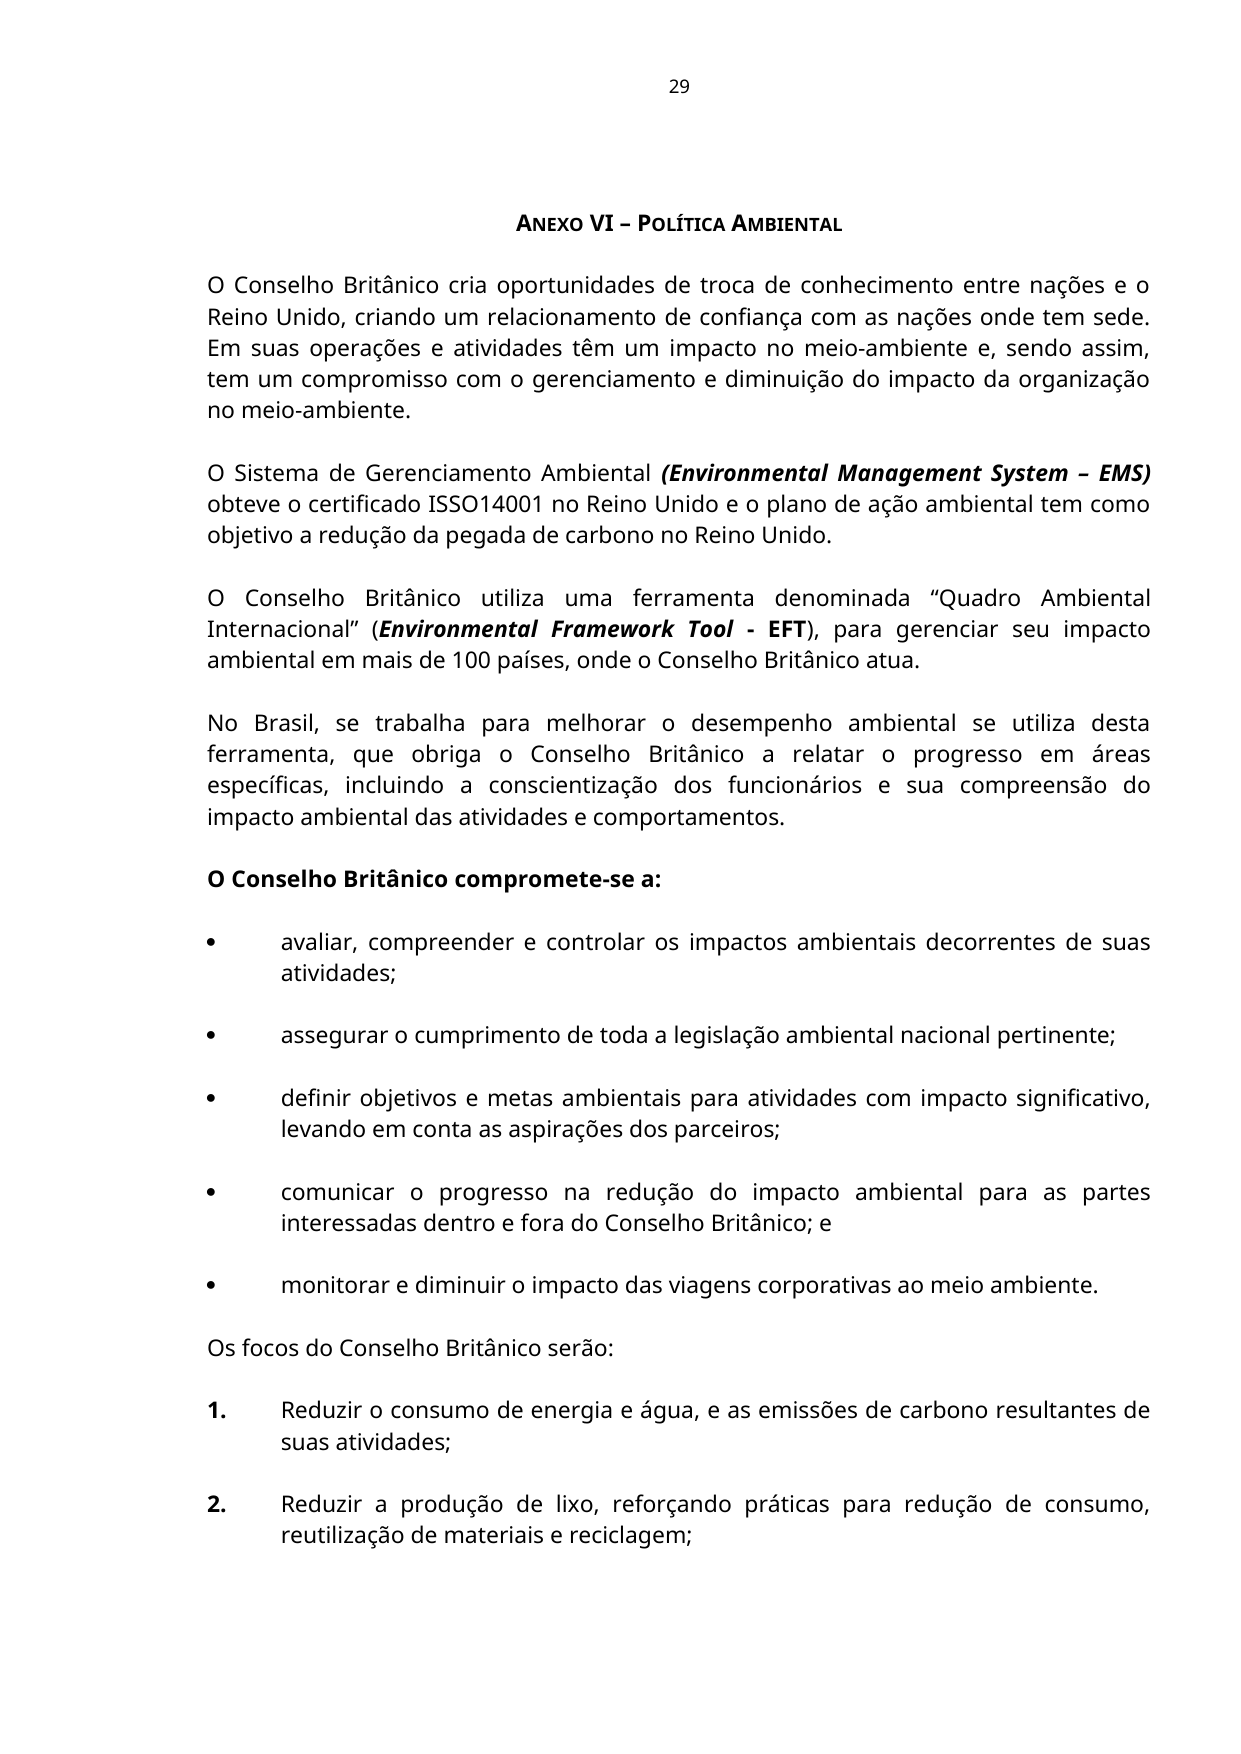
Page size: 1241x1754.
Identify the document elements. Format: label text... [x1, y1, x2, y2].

text O Conselho Britânico utiliza uma ferramenta denominada “Quadro Ambiental Internacional” (Environmental Framework Tool - EFT), para gerenciar seu impacto ambiental em mais de 100 países, onde o Conselho Britânico atua. [207, 582, 1152, 676]
list definir objetivos e metas ambientais para atividades com impacto significativo, levando em conta as aspirações dos parceiros; [207, 1082, 1152, 1144]
text Anexo VI – Política Ambiental [207, 207, 1152, 238]
text O Sistema de Gerenciamento Ambiental (Environmental Management System – EMS) obteve o certificado ISSO14001 no Reino Unido e o plano de ação ambiental tem como objetivo a redução da pegada de carbono no Reino Unido. [207, 457, 1152, 551]
list comunicar o progresso na redução do impacto ambiental para as partes interessadas dentro e fora do Conselho Britânico; e [207, 1176, 1152, 1238]
list assegurar o cumprimento de toda a legislação ambiental nacional pertinente; [207, 1019, 1152, 1051]
text No Brasil, se trabalha para melhorar o desempenho ambiental se utiliza desta ferramenta, que obriga o Conselho Britânico a relatar o progresso em áreas específicas, incluindo a conscientização dos funcionários e sua compreensão do impacto ambiental das atividades e comportamentos. [207, 707, 1152, 832]
text Os focos do Conselho Britânico serão: [207, 1332, 1152, 1363]
list avaliar, compreender e controlar os impactos ambientais decorrentes de suas atividades; [207, 926, 1152, 988]
text 1. Reduzir o consumo de energia e água, e as emissões de carbono resultantes de suas atividades; [207, 1394, 1152, 1457]
text O Conselho Britânico compromete-se a: [207, 863, 1152, 894]
text O Conselho Britânico cria oportunidades de troca de conhecimento entre nações e o Reino Unido, criando um relacionamento de confiança com as nações onde tem sede. Em suas operações e atividades têm um impacto no meio-ambiente e, sendo assim, tem um compromisso com o gerenciamento e diminuição do impacto da organização no meio-ambiente. [207, 269, 1152, 426]
list monitorar e diminuir o impacto das viagens corporativas ao meio ambiente. [207, 1269, 1152, 1301]
text 2. Reduzir a produção de lixo, reforçando práticas para redução de consumo, reutilização de materiais e reciclagem; [207, 1488, 1152, 1551]
